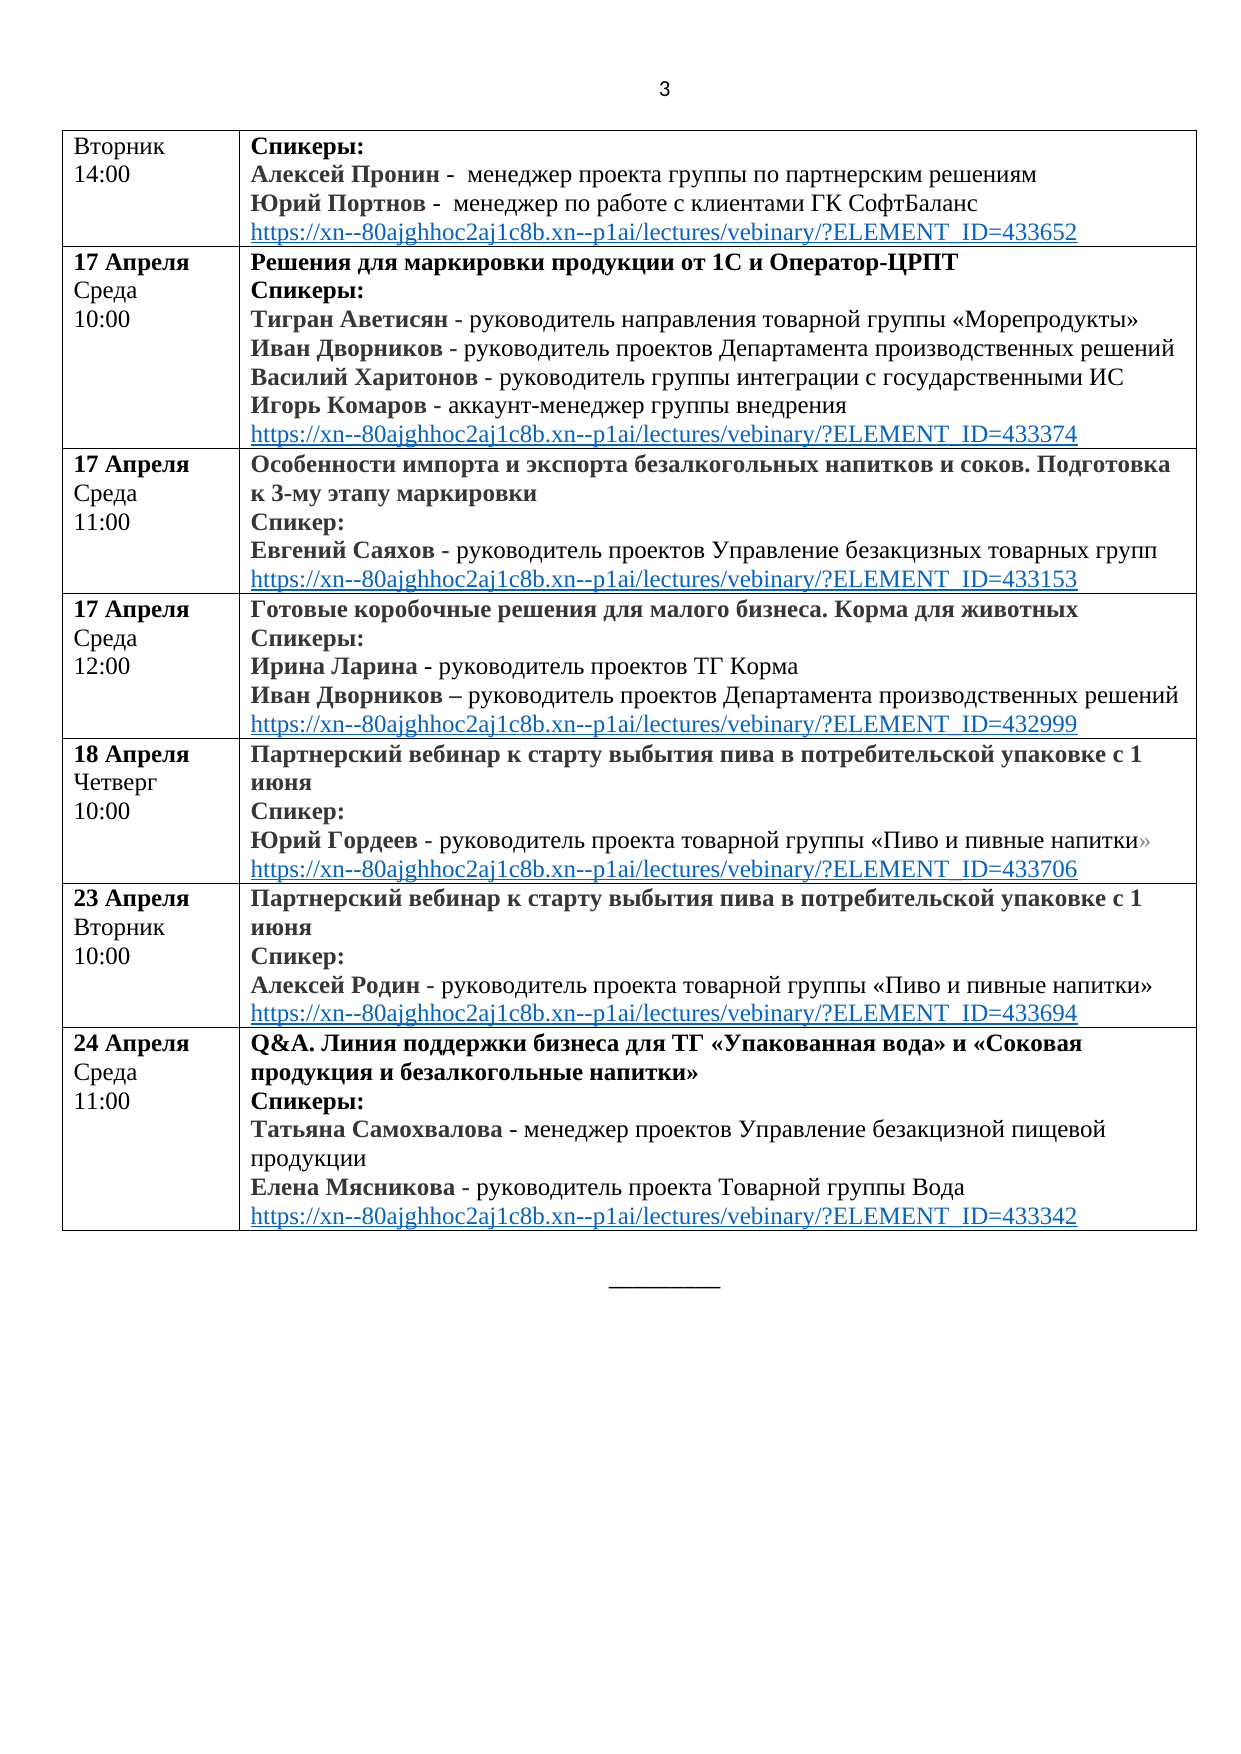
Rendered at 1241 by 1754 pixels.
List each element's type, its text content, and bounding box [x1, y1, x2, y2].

table_cell Партнерский вебинар к старту выбытия пива в потребительской упаковке с 1 июня Спикер: Алексей Родин - руководитель проекта товарной группы «Пиво и пивные напитки» https://xn--80ajghhoc2aj1c8b.xn--p1ai/lectures/vebinary/?ELEMENT_ID=433694 [240, 884, 1196, 1027]
text _________ [177, 1261, 1152, 1292]
table_cell 18 Апреля Четверг 10:00 [63, 739, 239, 882]
table_cell 23 Апреля Вторник 10:00 [63, 884, 239, 1027]
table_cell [240, 131, 1196, 246]
table_cell Особенности импорта и экспорта безалкогольных напитков и соков. Подготовка к 3-му этапу маркировки Спикер: Евгений Саяхов - руководитель проектов Управление безакцизных товарных групп https://xn--80ajghhoc2aj1c8b.xn--p1ai/lectures/vebinary/?ELEMENT_ID=433153 [240, 449, 1196, 593]
table_cell Решения для маркировки продукции от 1С и Оператор-ЦРПТ Спикеры: Тигран Аветисян - руководитель направления товарной группы «Морепродукты» Иван Дворников - руководитель проектов Департамента производственных решений Василий Харитонов - руководитель группы интеграции с государственными ИС Игорь Комаров - аккаунт-менеджер группы внедрения https://xn--80ajghhoc2aj1c8b.xn--p1ai/lectures/vebinary/?ELEMENT_ID=433374 [240, 247, 1196, 448]
table_cell 17 Апреля Среда 12:00 [63, 594, 239, 738]
table_cell 24 Апреля Среда 11:00 [63, 1028, 239, 1229]
table_cell Готовые коробочные решения для малого бизнеса. Корма для животных Спикеры: Ирина Ларина - руководитель проектов ТГ Корма Иван Дворников – руководитель проектов Департамента производственных решений https://xn--80ajghhoc2aj1c8b.xn--p1ai/lectures/vebinary/?ELEMENT_ID=432999 [240, 594, 1196, 738]
table_cell Партнерский вебинар к старту выбытия пива в потребительской упаковке с 1 июня Спикер: Юрий Гордеев - руководитель проекта товарной группы «Пиво и пивные напитки» https://xn--80ajghhoc2aj1c8b.xn--p1ai/lectures/vebinary/?ELEMENT_ID=433706 [240, 739, 1196, 882]
table_cell 17 Апреля Среда 11:00 [63, 449, 239, 593]
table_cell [63, 131, 239, 246]
table_cell 17 Апреля Среда 10:00 [63, 247, 239, 448]
table_cell Q&A. Линия поддержки бизнеса для ТГ «Упакованная вода» и «Соковая продукция и безалкогольные напитки» Спикеры: Татьяна Самохвалова - менеджер проектов Управление безакцизной пищевой продукции Елена Мясникова - руководитель проекта Товарной группы Вода https://xn--80ajghhoc2aj1c8b.xn--p1ai/lectures/vebinary/?ELEMENT_ID=433342 [240, 1028, 1196, 1229]
